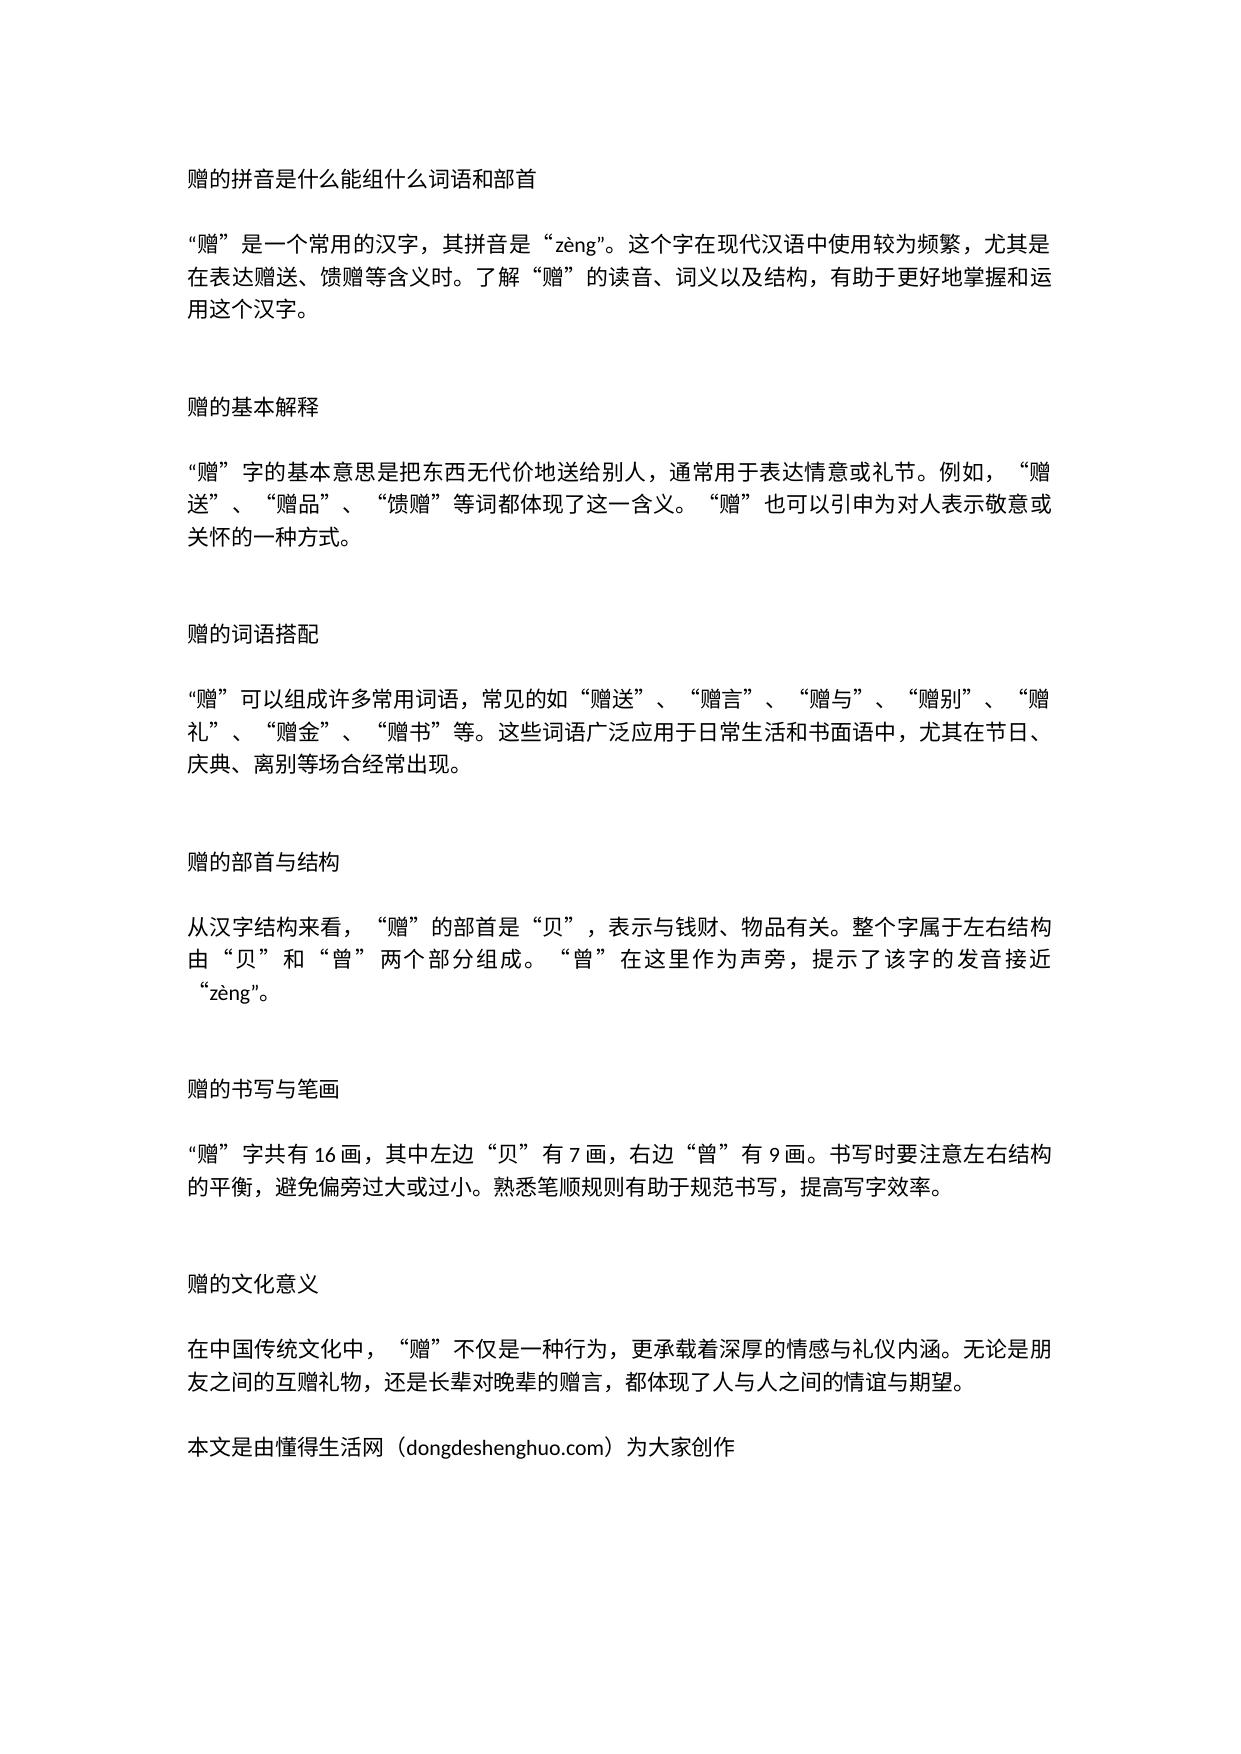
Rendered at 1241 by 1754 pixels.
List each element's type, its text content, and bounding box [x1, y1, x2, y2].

text 赠的拼音是什么能组什么词语和部首 [187, 162, 1053, 194]
text 赠的词语搭配 [187, 617, 1053, 649]
text “赠”字共有16画，其中左边“贝”有7画，右边“曾”有9画。书写时要注意左右结构的平衡，避免偏旁过大或过小。熟悉笔顺规则有助于规范书写，提高写字效率。 [187, 1137, 1053, 1202]
text 赠的文化意义 [187, 1267, 1053, 1299]
text 本文是由懂得生活网（dongdeshenghuo.com）为大家创作 [187, 1429, 1053, 1462]
text 赠的基本解释 [187, 389, 1053, 422]
text 在中国传统文化中，“赠”不仅是一种行为，更承载着深厚的情感与礼仪内涵。无论是朋友之间的互赠礼物，还是长辈对晚辈的赠言，都体现了人与人之间的情谊与期望。 [187, 1332, 1053, 1397]
text “赠”可以组成许多常用词语，常见的如“赠送”、“赠言”、“赠与”、“赠别”、“赠礼”、“赠金”、“赠书”等。这些词语广泛应用于日常生活和书面语中，尤其在节日、庆典、离别等场合经常出现。 [187, 682, 1053, 779]
text “赠”字的基本意思是把东西无代价地送给别人，通常用于表达情意或礼节。例如，“赠送”、“赠品”、“馈赠”等词都体现了这一含义。“赠”也可以引申为对人表示敬意或关怀的一种方式。 [187, 454, 1053, 552]
text 赠的书写与笔画 [187, 1072, 1053, 1104]
text 赠的部首与结构 [187, 844, 1053, 877]
text 从汉字结构来看，“赠”的部首是“贝”，表示与钱财、物品有关。整个字属于左右结构，由“贝”和“曾”两个部分组成。“曾”在这里作为声旁，提示了该字的发音接近“zèng”。 [187, 909, 1053, 1007]
text “赠”是一个常用的汉字，其拼音是“zèng”。这个字在现代汉语中使用较为频繁，尤其是在表达赠送、馈赠等含义时。了解“赠”的读音、词义以及结构，有助于更好地掌握和运用这个汉字。 [187, 227, 1053, 324]
